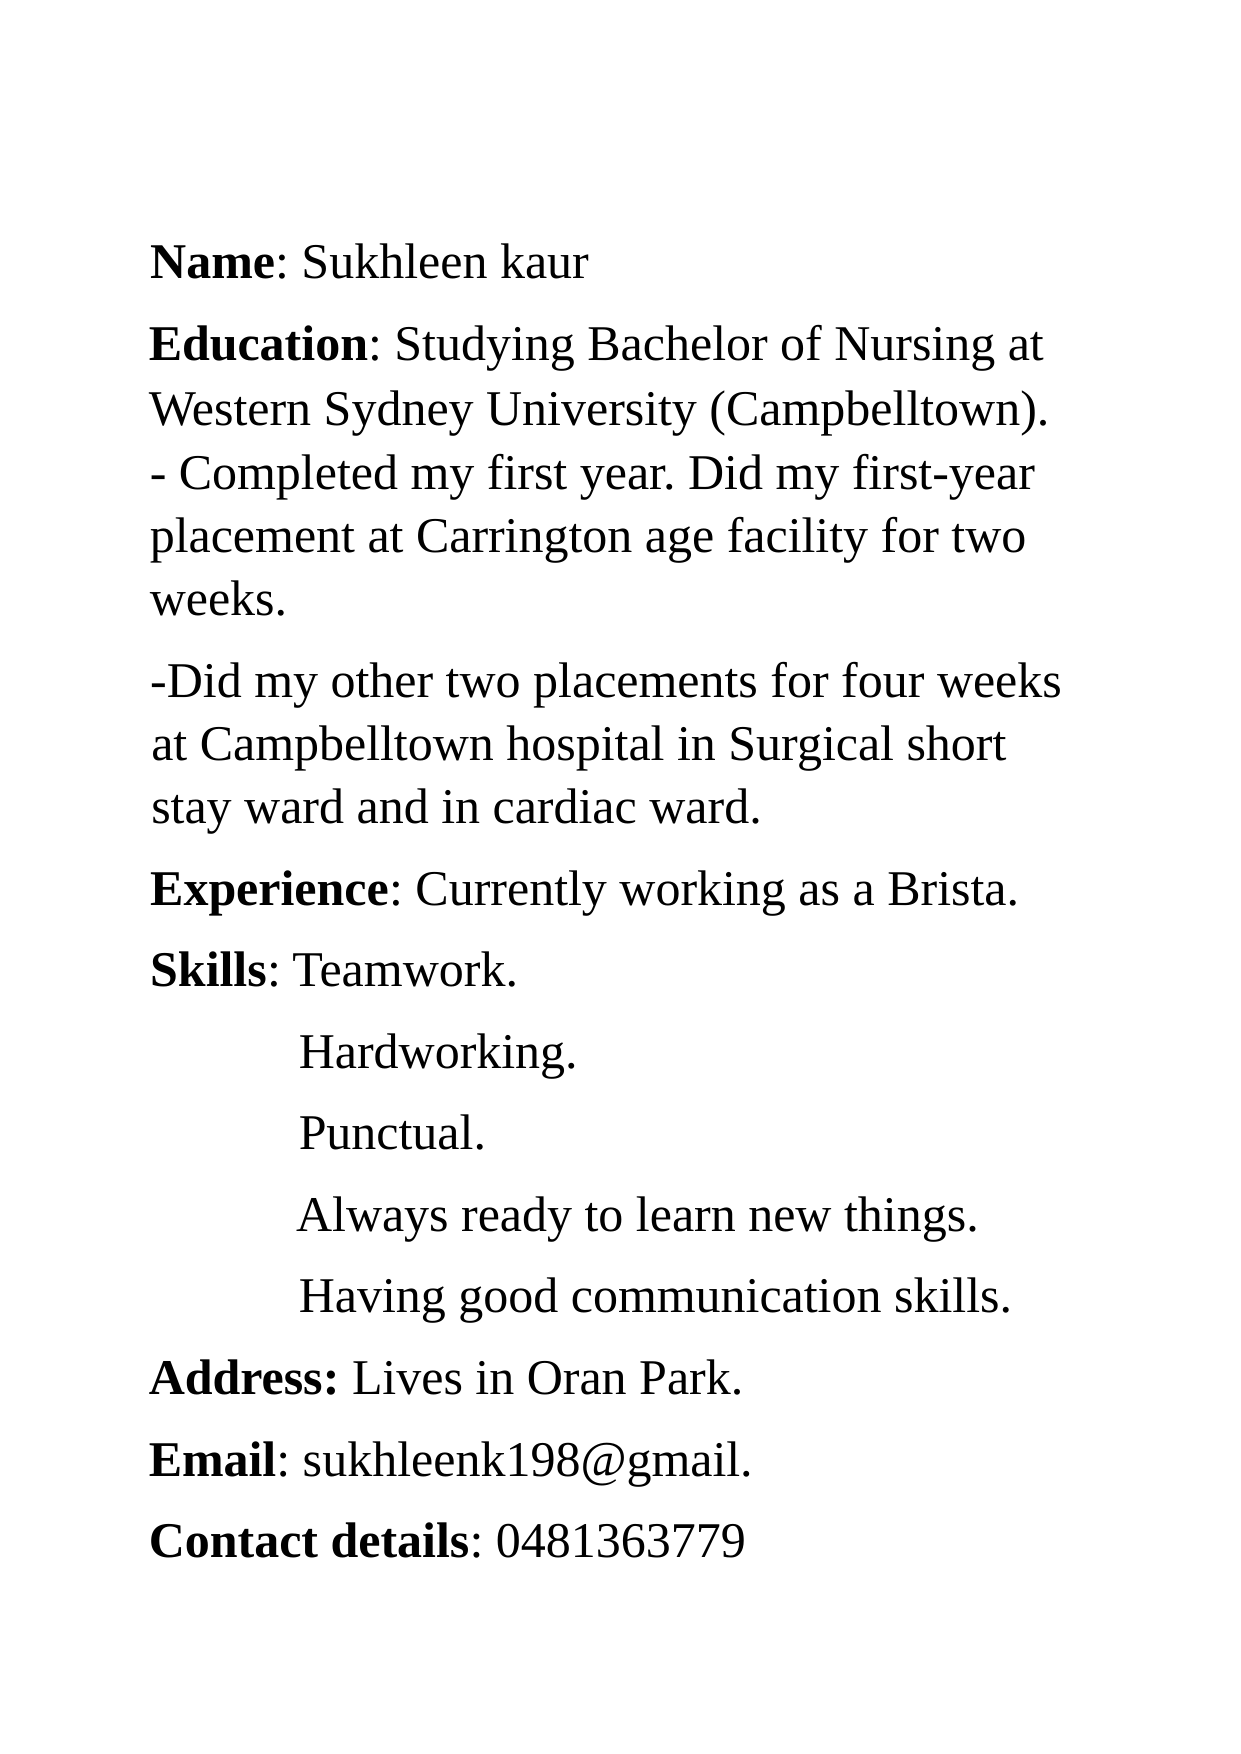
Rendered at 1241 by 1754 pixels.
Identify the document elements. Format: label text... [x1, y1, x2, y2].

text Skills: Teamwork. [150, 940, 1083, 997]
text Name: Sukhleen kaur [150, 232, 1083, 289]
text Punctual. [148, 1103, 1083, 1161]
text Contact details: 0481363779 [148, 1511, 1083, 1568]
text Email: sukhleenk198@gmail. [148, 1429, 1083, 1487]
text Education: Studying Bachelor of Nursing at [148, 314, 1083, 371]
text Western Sydney University (Campbelltown). - Completed my first year. Did my first-year placement at Carrington age facility for two weeks. [148, 379, 1083, 626]
text -Did my other two placements for four weeks at Campbelltown hospital in Surgical short stay ward and in cardiac ward. [150, 650, 1083, 834]
text Address: Lives in Oran Park. [148, 1348, 1083, 1405]
text Hardworking. [148, 1022, 1083, 1079]
text Experience: Currently working as a Brista. [150, 858, 1083, 916]
text Having good communication skills. [148, 1266, 1083, 1324]
text Always ready to learn new things. [148, 1185, 1083, 1242]
